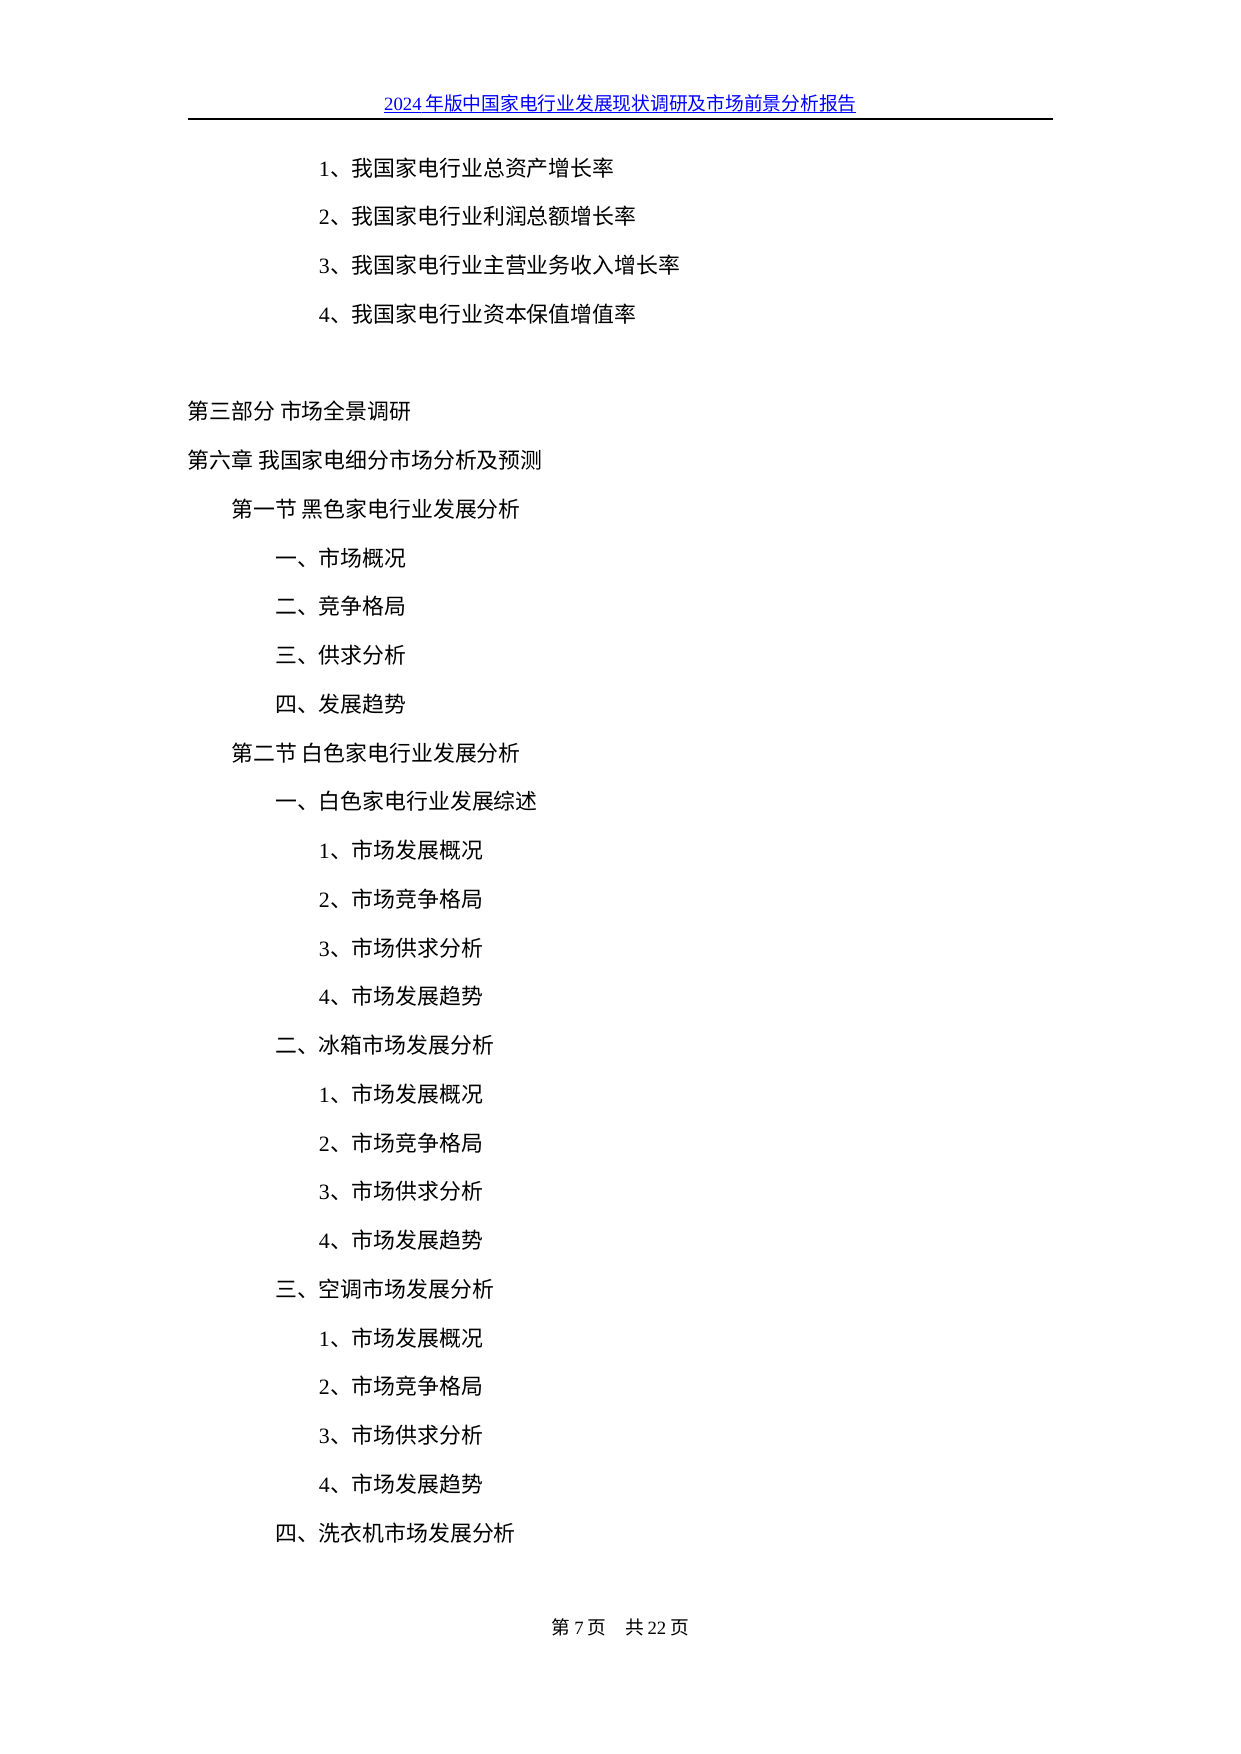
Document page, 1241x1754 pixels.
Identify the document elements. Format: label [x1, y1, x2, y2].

text [187, 150, 1053, 1548]
